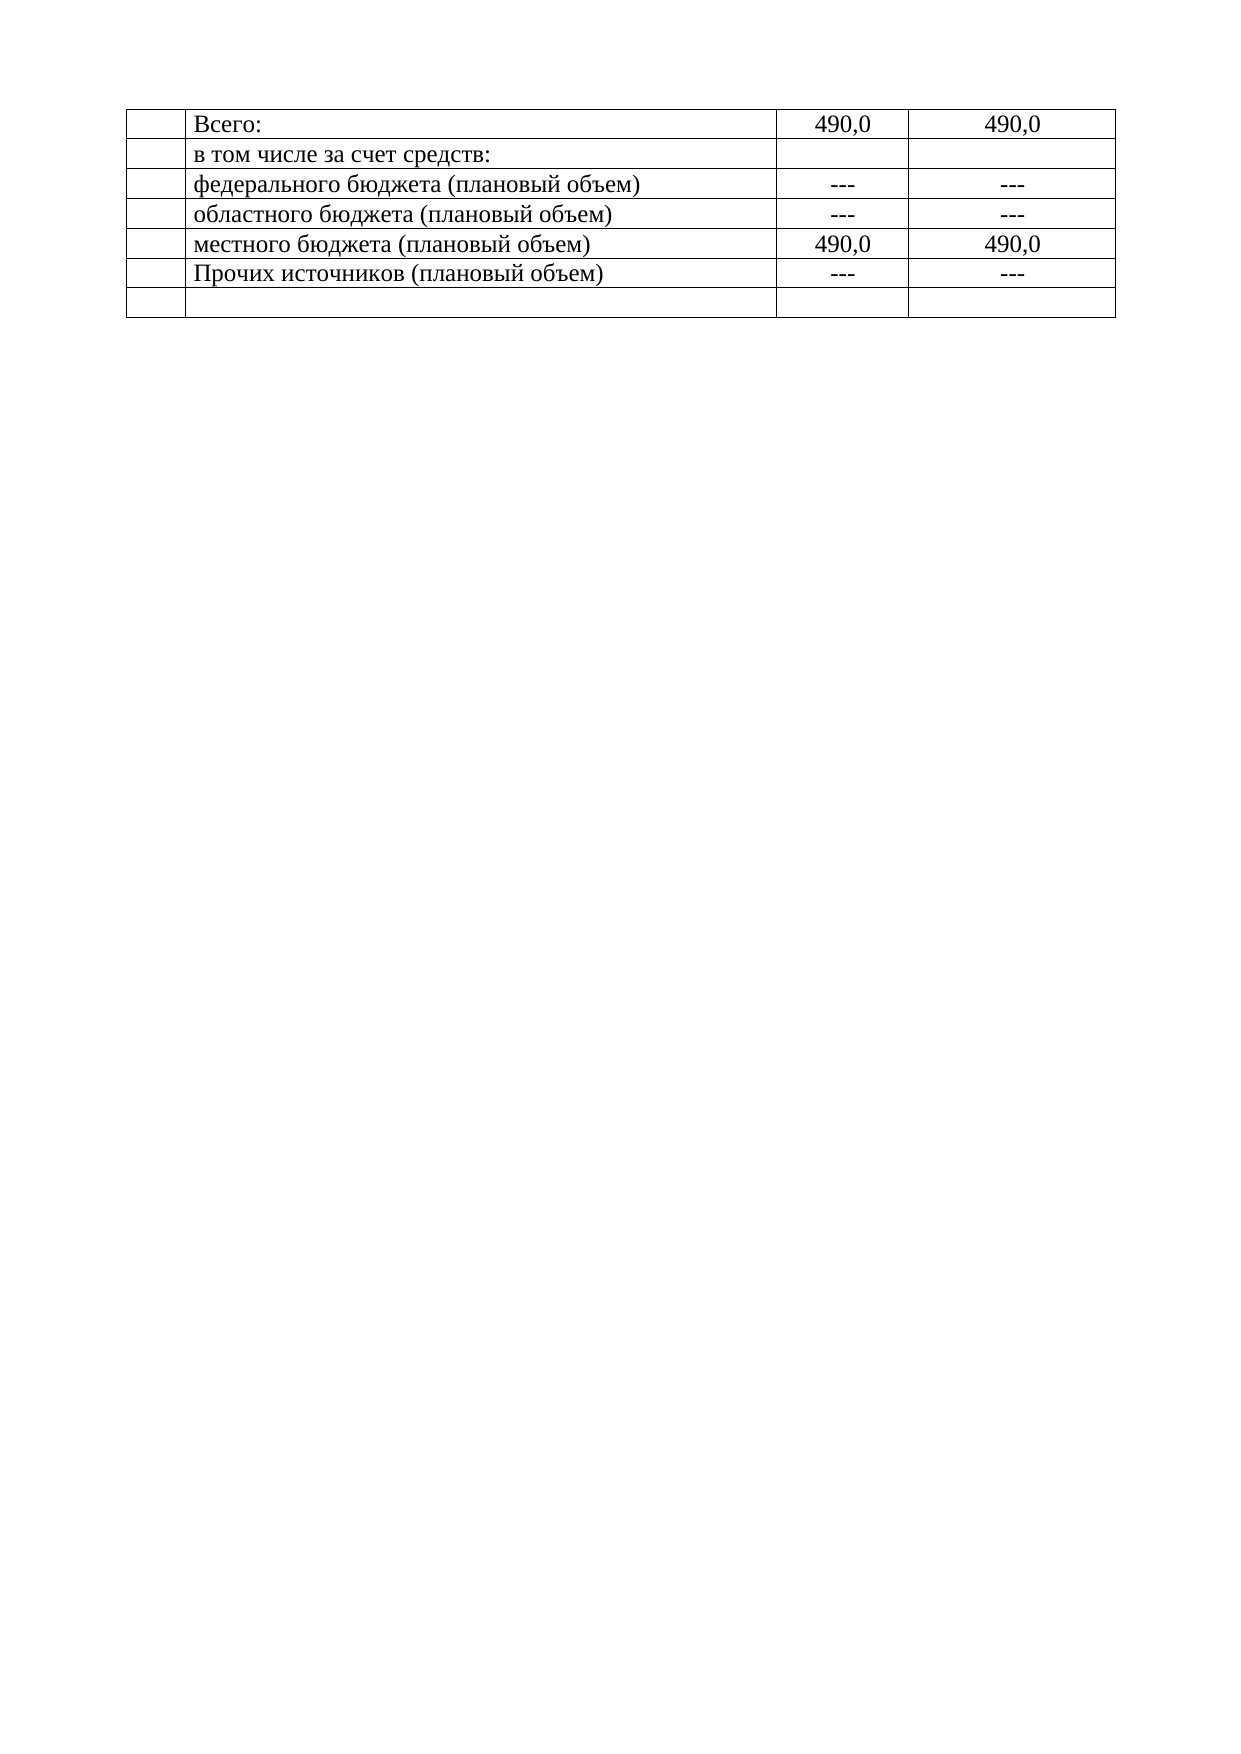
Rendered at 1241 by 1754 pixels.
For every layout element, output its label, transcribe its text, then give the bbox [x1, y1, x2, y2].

table_cell 490,0 [777, 110, 908, 138]
table_cell федерального бюджета (плановый объем) [186, 169, 776, 198]
table_cell 490,0 [777, 229, 908, 257]
table_cell [777, 139, 908, 168]
table_cell [127, 199, 185, 228]
table_cell местного бюджета (плановый объем) [186, 229, 776, 257]
table_cell --- [909, 169, 1115, 198]
table_cell --- [777, 169, 908, 198]
table_cell [909, 139, 1115, 168]
table_cell [127, 288, 185, 317]
table_cell [127, 169, 185, 198]
table_cell Всего: [186, 110, 776, 138]
table_cell [186, 288, 776, 317]
table_cell в том числе за счет средств: [186, 139, 776, 168]
table_cell --- [909, 259, 1115, 287]
table_cell [777, 288, 908, 317]
table_cell --- [909, 199, 1115, 228]
table_cell --- [777, 199, 908, 228]
table_cell --- [777, 259, 908, 287]
table_cell 490,0 [909, 229, 1115, 257]
table_cell [127, 259, 185, 287]
table_cell 490,0 [909, 110, 1115, 138]
table_cell [127, 139, 185, 168]
table_cell Прочих источников (плановый объем) [186, 259, 776, 287]
table_cell [909, 288, 1115, 317]
table_cell [127, 110, 185, 138]
table_cell областного бюджета (плановый объем) [186, 199, 776, 228]
table_cell [127, 229, 185, 257]
